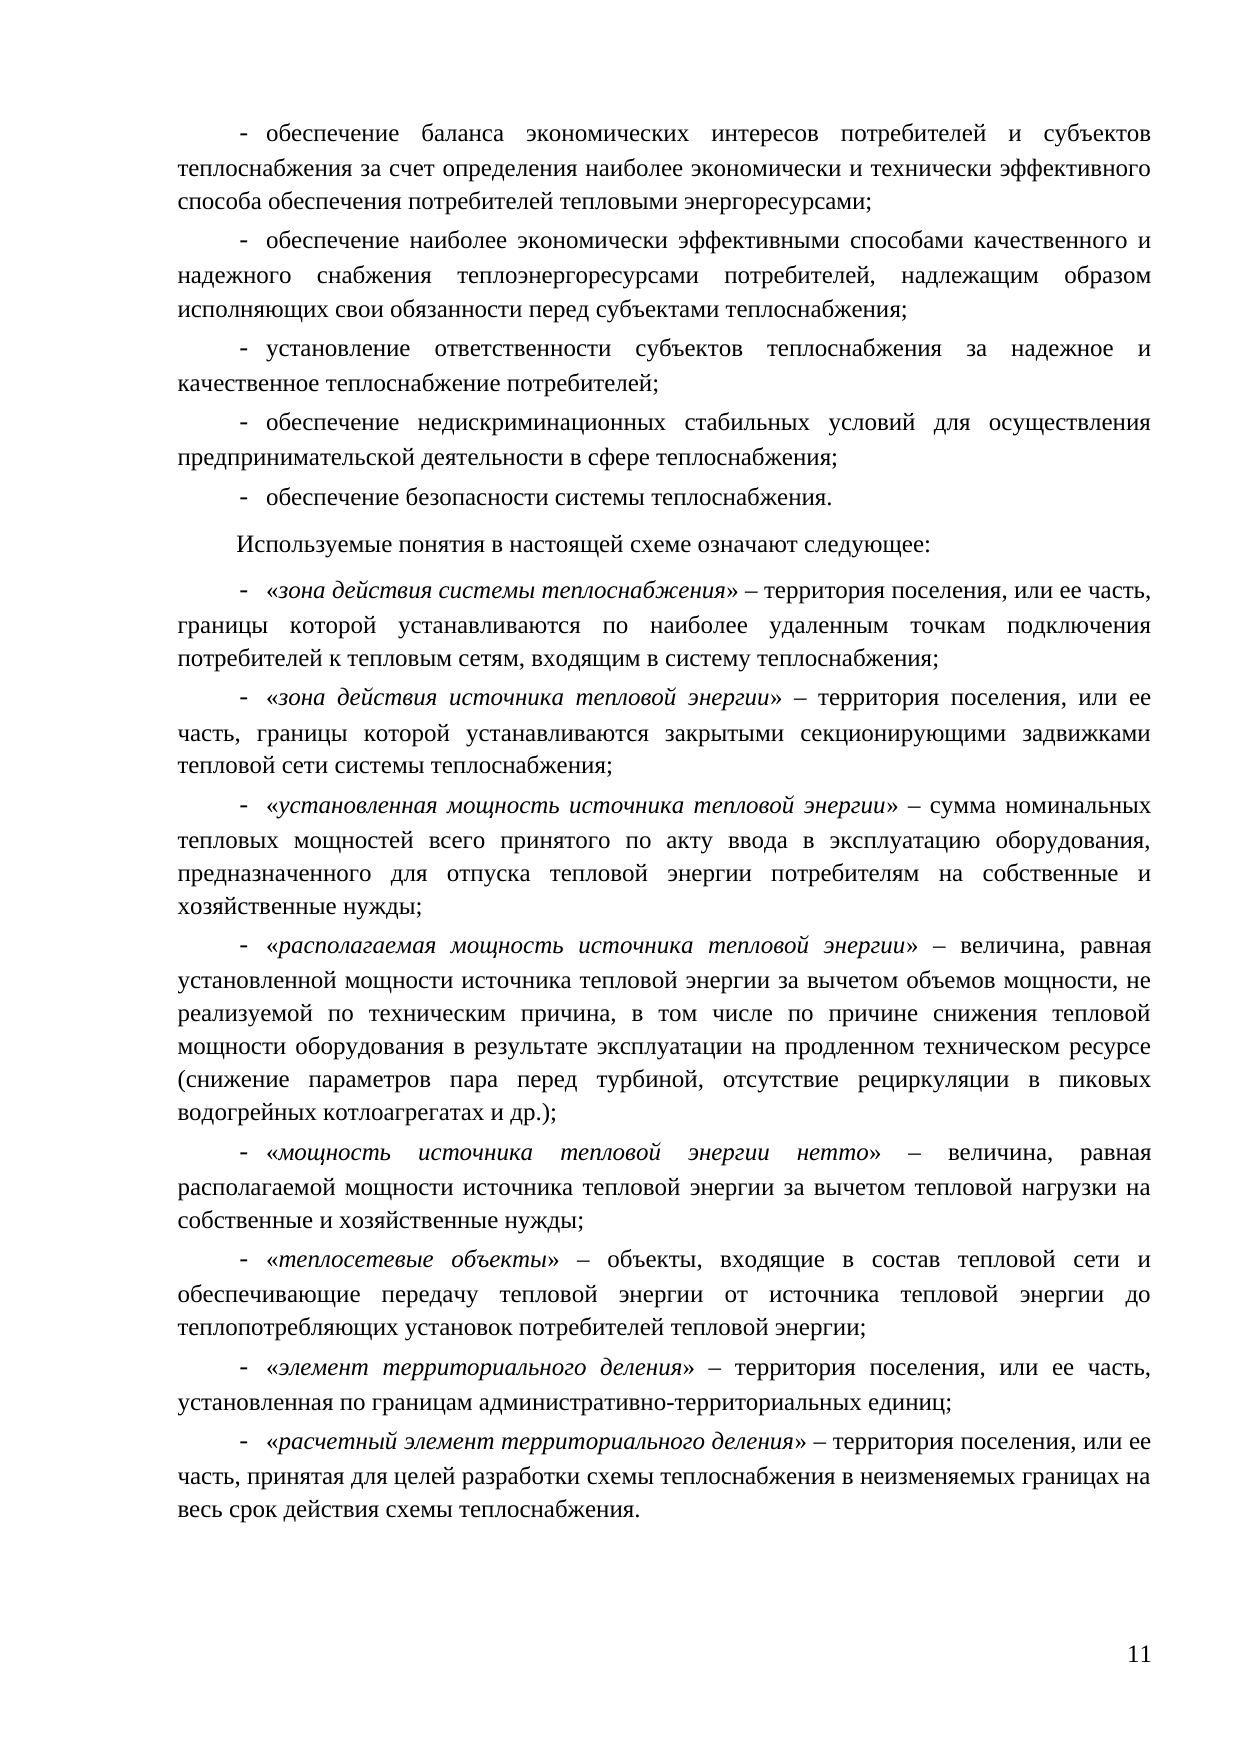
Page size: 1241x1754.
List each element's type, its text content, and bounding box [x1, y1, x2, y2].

list установление ответственности субъектов теплоснабжения за надежное и качественное теплоснабжение потребителей; [177, 333, 1152, 397]
list обеспечение баланса экономических интересов потребителей и субъектов теплоснабжения за счет определения наиболее экономически и технически эффективного способа обеспечения потребителей тепловыми энергоресурсами; [177, 118, 1152, 215]
list обеспечение наиболее экономически эффективными способами качественного и надежного снабжения теплоэнергоресурсами потребителей, надлежащим образом исполняющих свои обязанности перед субъектами теплоснабжения; [177, 226, 1152, 322]
list «элемент территориального деления» – территория поселения, или ее часть, установленная по границам административно-территориальных единиц; [177, 1352, 1152, 1415]
list «установленная мощность источника тепловой энергии» – сумма номинальных тепловых мощностей всего принятого по акту ввода в эксплуатацию оборудования, предназначенного для отпуска тепловой энергии потребителям на собственные и хозяйственные нужды; [177, 790, 1152, 920]
list «располагаемая мощность источника тепловой энергии» – величина, равная установленной мощности источника тепловой энергии за вычетом объемов мощности, не реализуемой по техническим причина, в том числе по причине снижения тепловой мощности оборудования в результате эксплуатации на продленном техническом ресурсе (снижение параметров пара перед турбиной, отсутствие рециркуляции в пиковых водогрейных котлоагрегатах и др.); [177, 930, 1152, 1126]
list «мощность источника тепловой энергии нетто» – величина, равная располагаемой мощности источника тепловой энергии за вычетом тепловой нагрузки на собственные и хозяйственные нужды; [177, 1137, 1152, 1234]
list «теплосетевые объекты» – объекты, входящие в состав тепловой сети и обеспечивающие передачу тепловой энергии от источника тепловой энергии до теплопотребляющих установок потребителей тепловой энергии; [177, 1244, 1152, 1341]
list «зона действия системы теплоснабжения» – территория поселения, или ее часть, границы которой устанавливаются по наиболее удаленным точкам подключения потребителей к тепловым сетям, входящим в систему теплоснабжения; [177, 575, 1152, 672]
list обеспечение безопасности системы теплоснабжения. [177, 482, 1152, 512]
list обеспечение недискриминационных стабильных условий для осуществления предпринимательской деятельности в сфере теплоснабжения; [177, 407, 1152, 471]
list «расчетный элемент территориального деления» – территория поселения, или ее часть, принятая для целей разработки схемы теплоснабжения в неизменяемых границах на весь срок действия схемы теплоснабжения. [177, 1426, 1152, 1523]
text Используемые понятия в настоящей схеме означают следующее: [177, 529, 1152, 558]
list «зона действия источника тепловой энергии» – территория поселения, или ее часть, границы которой устанавливаются закрытыми секционирующими задвижками тепловой сети системы теплоснабжения; [177, 682, 1152, 779]
